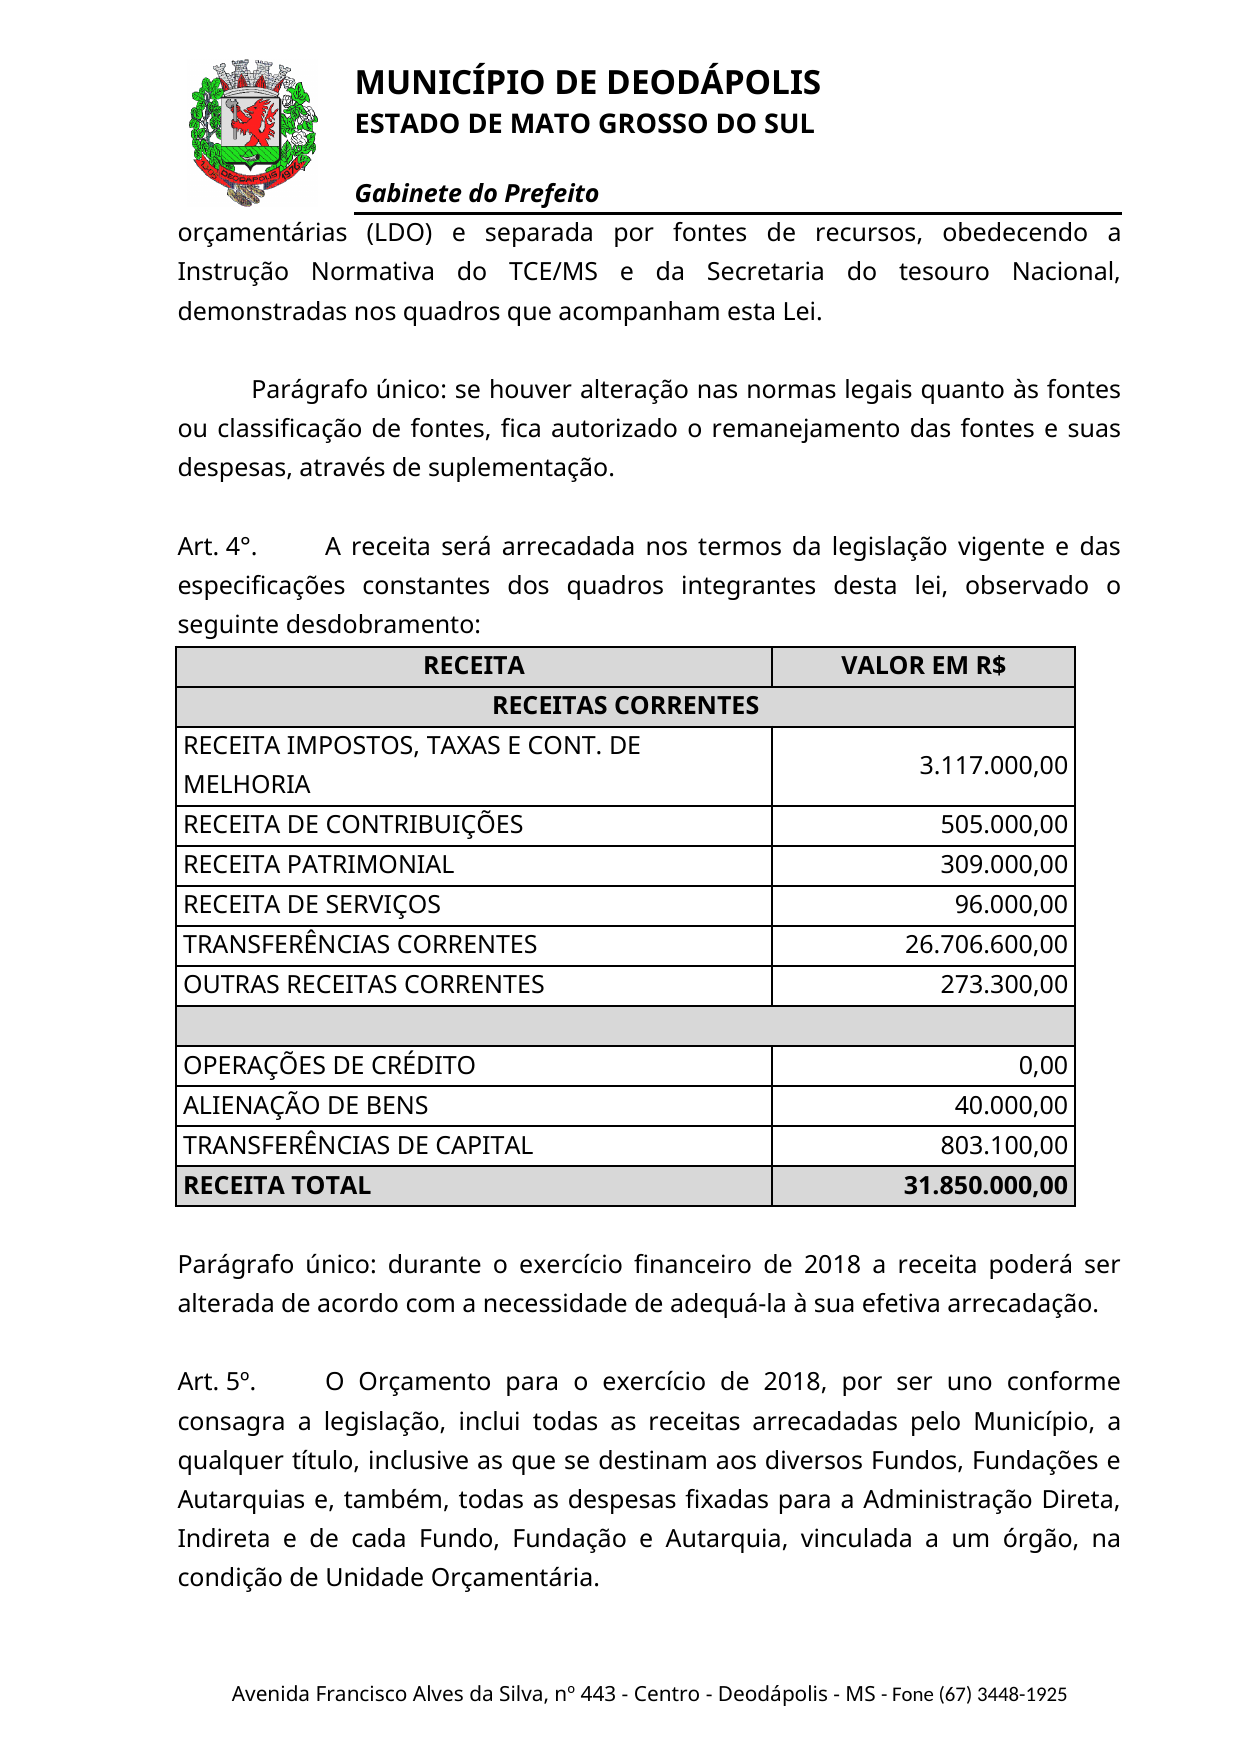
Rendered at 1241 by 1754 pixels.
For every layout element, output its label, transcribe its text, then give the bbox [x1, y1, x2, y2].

table_cell RECEITA DE CONTRIBUIÇÕES [177, 807, 771, 845]
table_cell RECEITAS CORRENTES [177, 688, 1074, 726]
table_cell 26.706.600,00 [773, 927, 1074, 965]
text Parágrafo único: se houver alteração nas normas legais quanto às fontes ou classificação de fontes, fica autorizado o remanejamento das fontes e suas despesas, através de suplementação. [177, 371, 1122, 484]
table_cell 0,00 [773, 1047, 1074, 1085]
table_cell 40.000,00 [773, 1087, 1074, 1125]
table_cell RECEITA DE SERVIÇOS [177, 887, 771, 925]
table_cell TRANSFERÊNCIAS CORRENTES [177, 927, 771, 965]
table_cell 505.000,00 [773, 807, 1074, 845]
table_cell [177, 1007, 1074, 1045]
table_header RECEITA [177, 648, 771, 686]
table_cell ALIENAÇÃO DE BENS [177, 1087, 771, 1125]
text Parágrafo único: durante o exercício financeiro de 2018 a receita poderá ser alterada de acordo com a necessidade de adequá-la à sua efetiva arrecadação. [177, 1246, 1122, 1320]
table_cell OPERAÇÕES DE CRÉDITO [177, 1047, 771, 1085]
table_cell 309.000,00 [773, 847, 1074, 885]
table_cell OUTRAS RECEITAS CORRENTES [177, 967, 771, 1005]
table_cell 803.100,00 [773, 1127, 1074, 1165]
table_cell 273.300,00 [773, 967, 1074, 1005]
text Art. 5º. O Orçamento para o exercício de 2018, por ser uno conforme consagra a legislação, inclui todas as receitas arrecadadas pelo Município, a qualquer título, inclusive as que se destinam aos diversos Fundos, Fundações e Autarquias e, também, todas as despesas fixadas para a Administração Direta, Indireta e de cada Fundo, Fundação e Autarquia, vinculada a um órgão, na condição de Unidade Orçamentária. [177, 1364, 1122, 1594]
table_cell 3.117.000,00 [773, 728, 1074, 805]
table_cell TRANSFERÊNCIAS DE CAPITAL [177, 1127, 771, 1165]
table_header VALOR EM R$ [773, 648, 1074, 686]
table_cell 31.850.000,00 [773, 1167, 1074, 1205]
table_cell 96.000,00 [773, 887, 1074, 925]
table_cell RECEITA IMPOSTOS, TAXAS E CONT. DE MELHORIA [177, 728, 771, 805]
table_cell RECEITA PATRIMONIAL [177, 847, 771, 885]
picture [186, 59, 318, 207]
table_cell RECEITA TOTAL [177, 1167, 771, 1205]
text Art. 4°. A receita será arrecadada nos termos da legislação vigente e das especificações constantes dos quadros integrantes desta lei, observado o seguinte desdobramento: [177, 528, 1122, 641]
